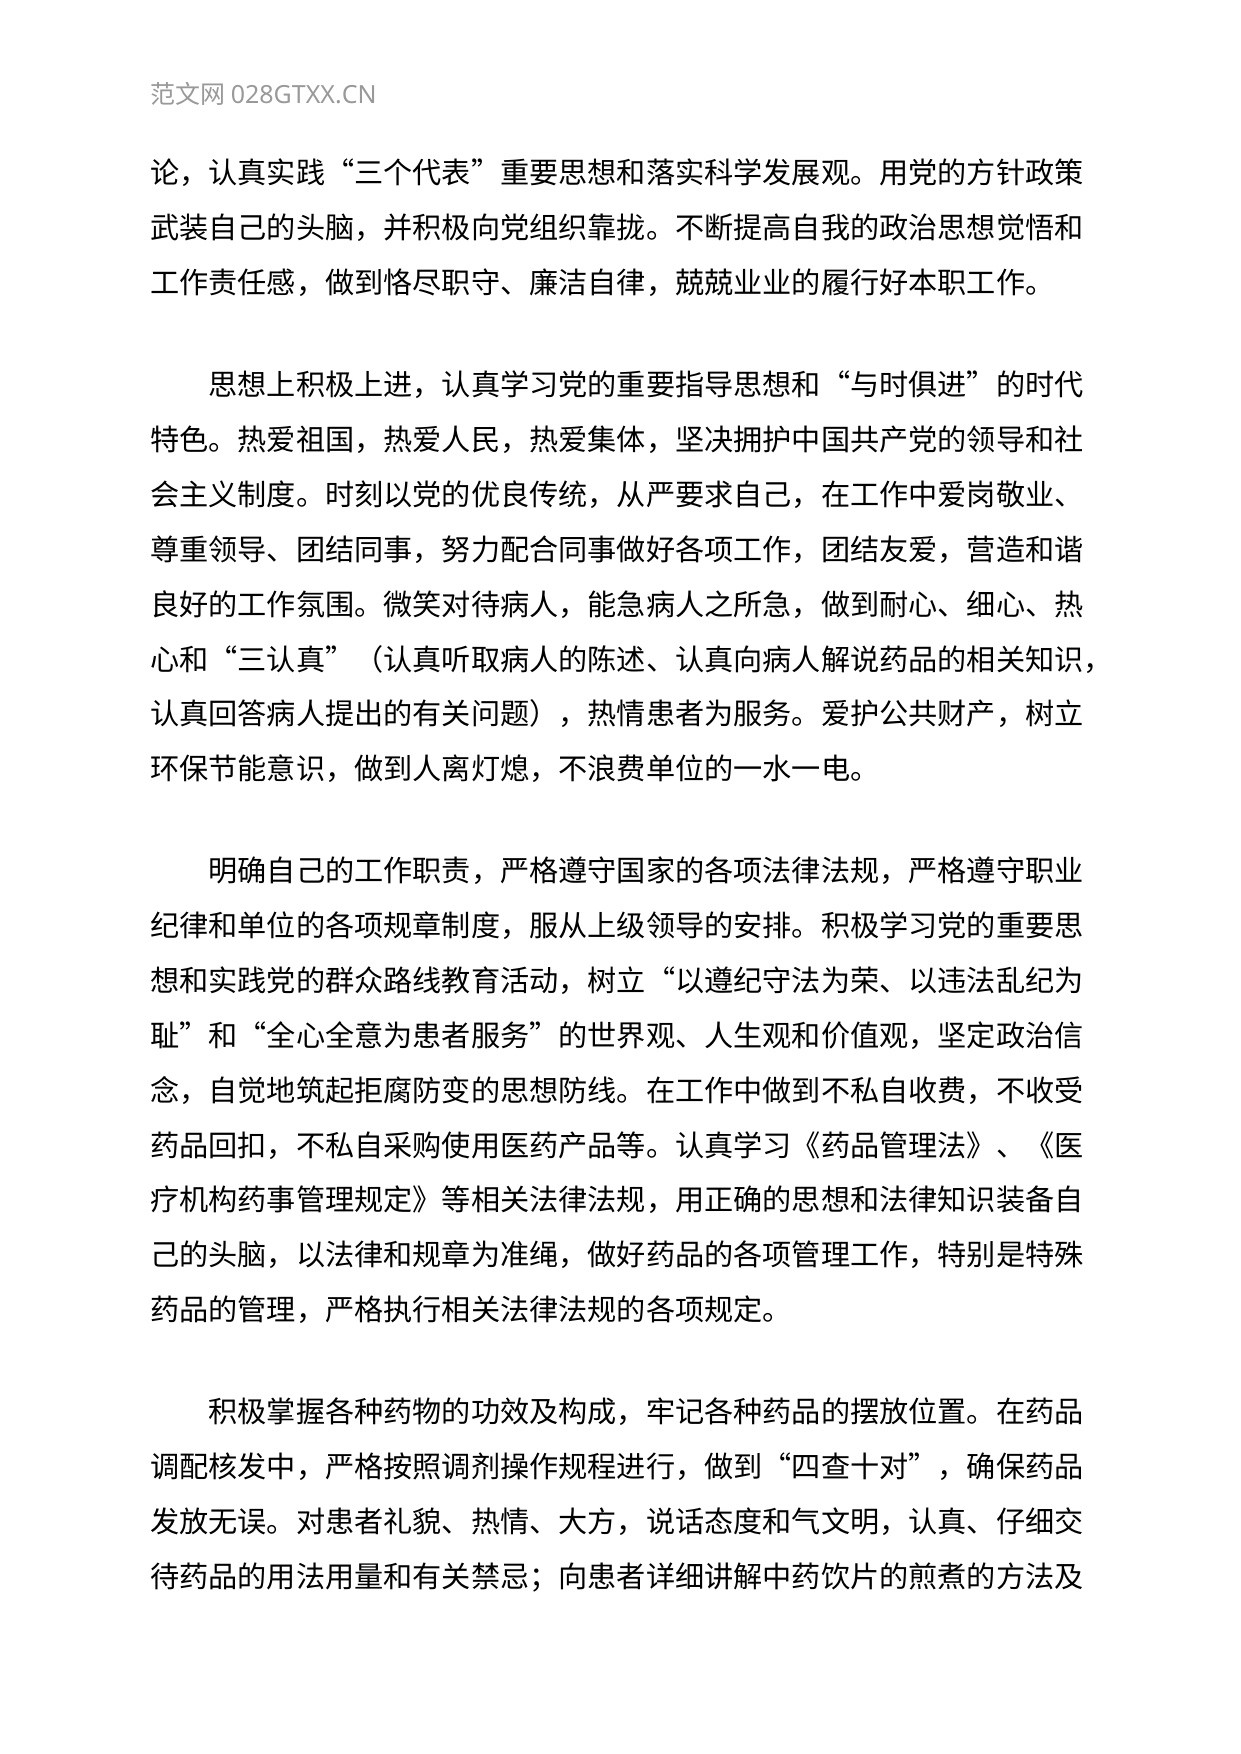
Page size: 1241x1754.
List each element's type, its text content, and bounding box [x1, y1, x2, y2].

text 思想上积极上进，认真学习党的重要指导思想和“与时俱进”的时代特色。热爱祖国，热爱人民，热爱集体，坚决拥护中国共产党的领导和社会主义制度。时刻以党的优良传统，从严要求自己，在工作中爱岗敬业、尊重领导、团结同事，努力配合同事做好各项工作，团结友爱，营造和谐良好的工作氛围。微笑对待病人，能急病人之所急，做到耐心、细心、热心和“三认真”（认真听取病人的陈述、认真向病人解说药品的相关知识，认真回答病人提出的有关问题），热情患者为服务。爱护公共财产，树立环保节能意识，做到人离灯熄，不浪费单位的一水一电。 [150, 362, 1090, 788]
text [150, 150, 1090, 302]
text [150, 1388, 1090, 1596]
text 明确自己的工作职责，严格遵守国家的各项法律法规，严格遵守职业纪律和单位的各项规章制度，服从上级领导的安排。积极学习党的重要思想和实践党的群众路线教育活动，树立“以遵纪守法为荣、以违法乱纪为耻”和“全心全意为患者服务”的世界观、人生观和价值观，坚定政治信念，自觉地筑起拒腐防变的思想防线。在工作中做到不私自收费，不收受药品回扣，不私自采购使用医药产品等。认真学习《药品管理法》、《医疗机构药事管理规定》等相关法律法规，用正确的思想和法律知识装备自己的头脑，以法律和规章为准绳，做好药品的各项管理工作，特别是特殊药品的管理，严格执行相关法律法规的各项规定。 [150, 848, 1090, 1329]
